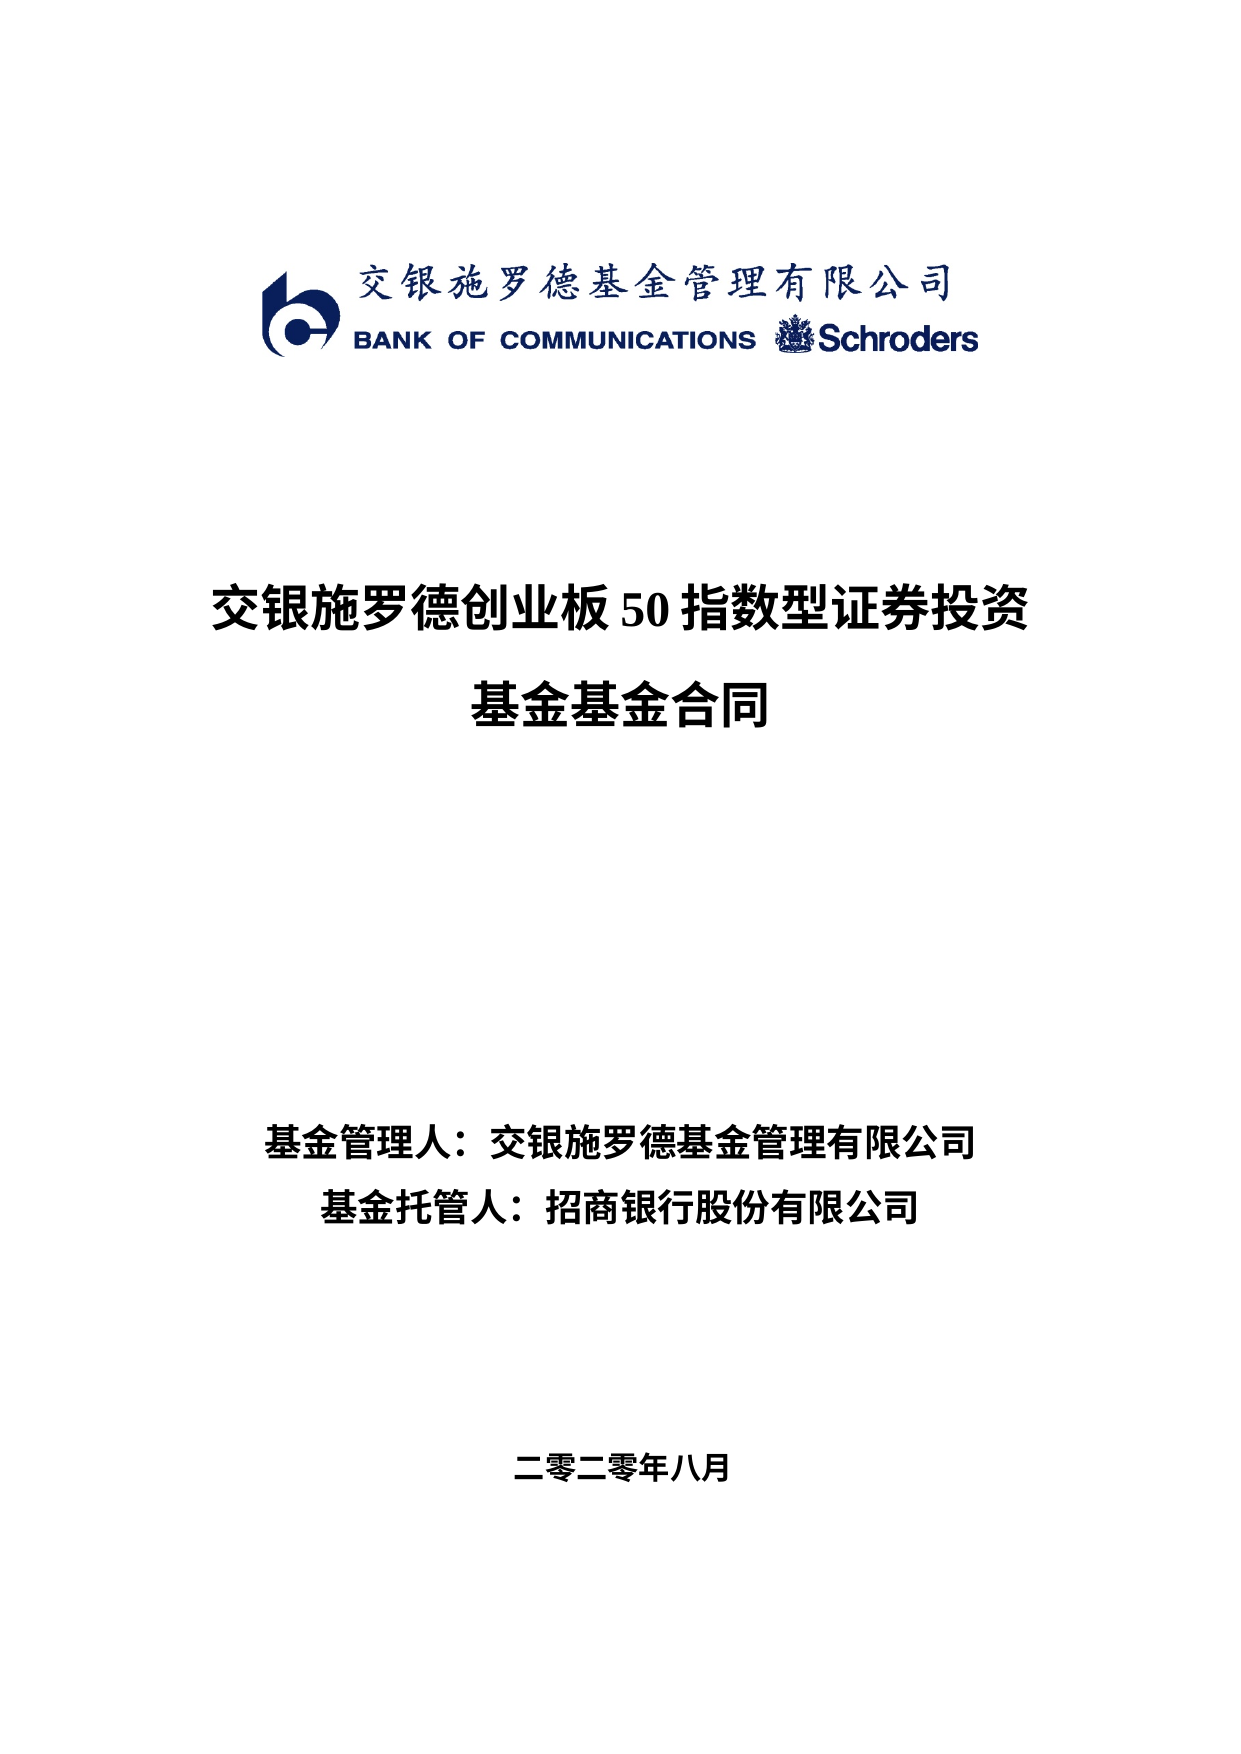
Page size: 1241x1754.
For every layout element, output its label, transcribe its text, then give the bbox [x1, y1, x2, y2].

text 基金管理人：交银施罗德基金管理有限公司 [187, 1108, 1053, 1173]
picture [262, 263, 978, 357]
text 交银施罗德创业板50指数型证券投资基金基金合同 [187, 556, 1053, 751]
text 基金托管人：招商银行股份有限公司 [187, 1173, 1053, 1238]
text 二零二零年八月 [187, 1433, 1053, 1498]
